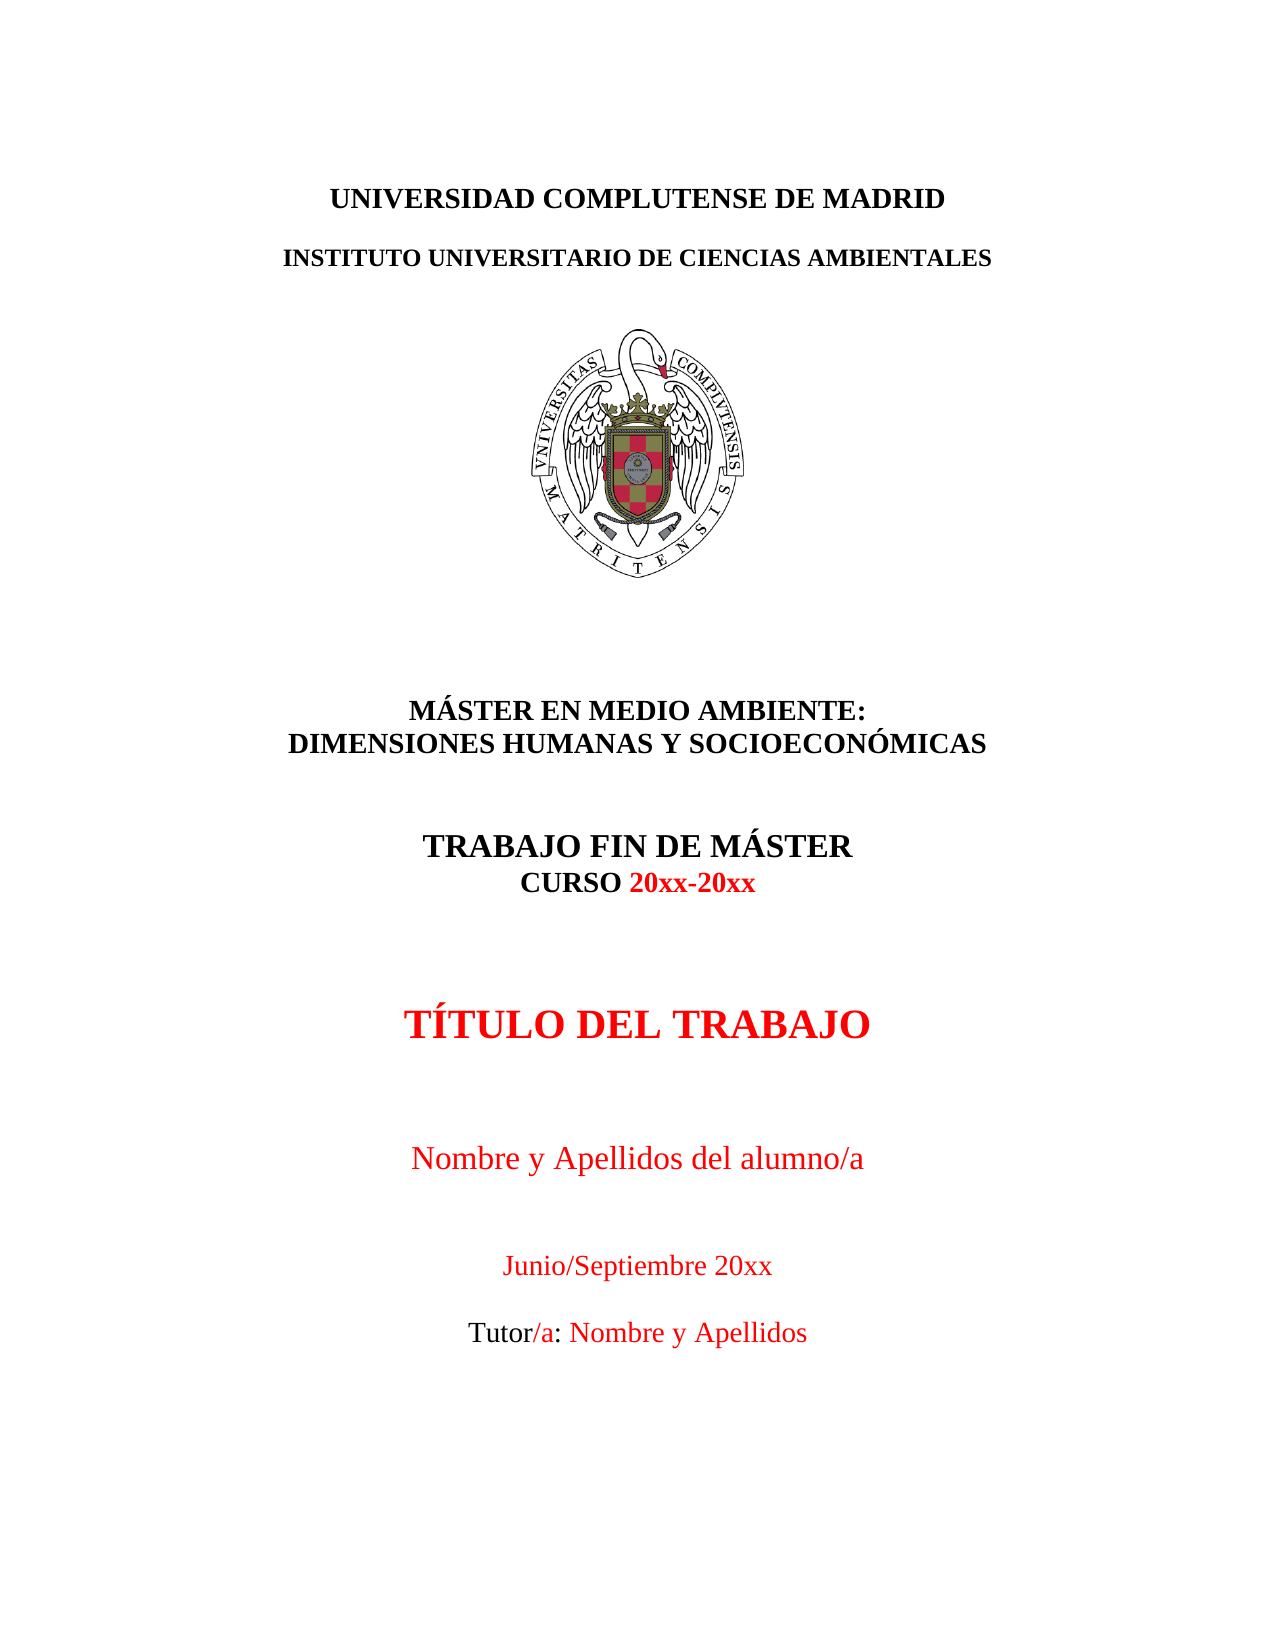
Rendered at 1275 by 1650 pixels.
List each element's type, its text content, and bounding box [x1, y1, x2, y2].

text Tutor/a: Nombre y Apellidos [177, 1316, 1098, 1349]
text UNIVERSIDAD COMPLUTENSE DE MADRID [177, 181, 1098, 215]
text INSTITUTO UNIVERSITARIO DE CIENCIAS AMBIENTALES [177, 243, 1098, 272]
text Junio/Septiembre 20xx [177, 1248, 1098, 1282]
text Nombre y Apellidos del alumno/a [177, 1138, 1098, 1177]
text MÁSTER EN MEDIO AMBIENTE: [177, 693, 1098, 726]
text CURSO 20xx-20xx [177, 865, 1098, 899]
text TÍTULO DEL TRABAJO [177, 999, 1098, 1047]
text DIMENSIONES HUMANAS Y SOCIOECONÓMICAS [177, 726, 1098, 760]
text TRABAJO FIN DE MÁSTER [177, 827, 1098, 865]
picture [531, 329, 744, 578]
